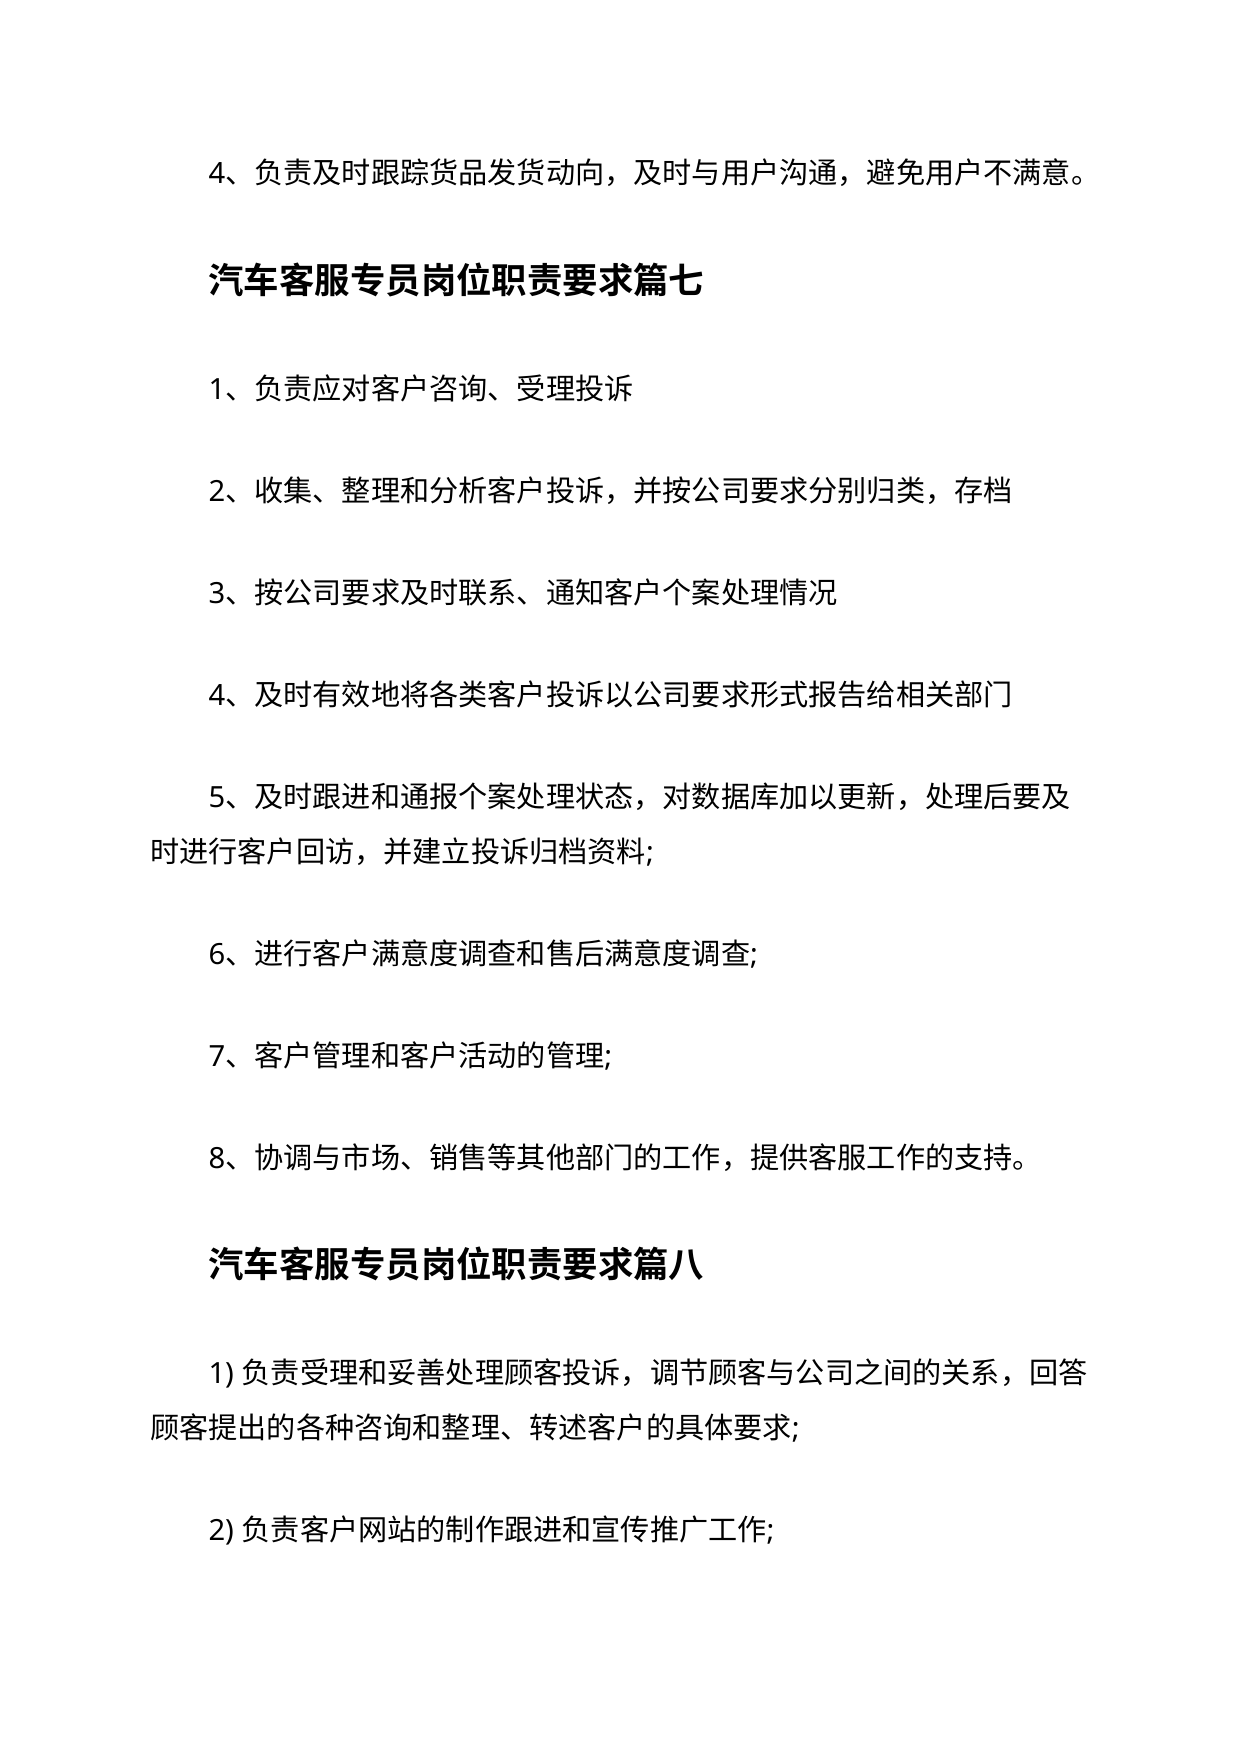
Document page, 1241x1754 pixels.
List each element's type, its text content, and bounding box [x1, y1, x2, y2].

text 7、客户管理和客户活动的管理; [150, 1032, 1090, 1075]
text 汽车客服专员岗位职责要求篇八 [150, 1236, 1090, 1287]
text 4、负责及时跟踪货品发货动向，及时与用户沟通，避免用户不满意。 [150, 150, 1090, 192]
text 5、及时跟进和通报个案处理状态，对数据库加以更新，处理后要及时进行客户回访，并建立投诉归档资料; [150, 773, 1090, 871]
text 8、协调与市场、销售等其他部门的工作，提供客服工作的支持。 [150, 1134, 1090, 1177]
text 4、及时有效地将各类客户投诉以公司要求形式报告给相关部门 [150, 671, 1090, 714]
text 2、收集、整理和分析客户投诉，并按公司要求分别归类，存档 [150, 467, 1090, 510]
text 1、负责应对客户咨询、受理投诉 [150, 365, 1090, 408]
text 2) 负责客户网站的制作跟进和宣传推广工作; [150, 1507, 1090, 1549]
text 6、进行客户满意度调查和售后满意度调查; [150, 930, 1090, 973]
text 汽车客服专员岗位职责要求篇七 [150, 252, 1090, 303]
text 3、按公司要求及时联系、通知客户个案处理情况 [150, 569, 1090, 612]
text 1) 负责受理和妥善处理顾客投诉，调节顾客与公司之间的关系，回答顾客提出的各种咨询和整理、转述客户的具体要求; [150, 1350, 1090, 1447]
